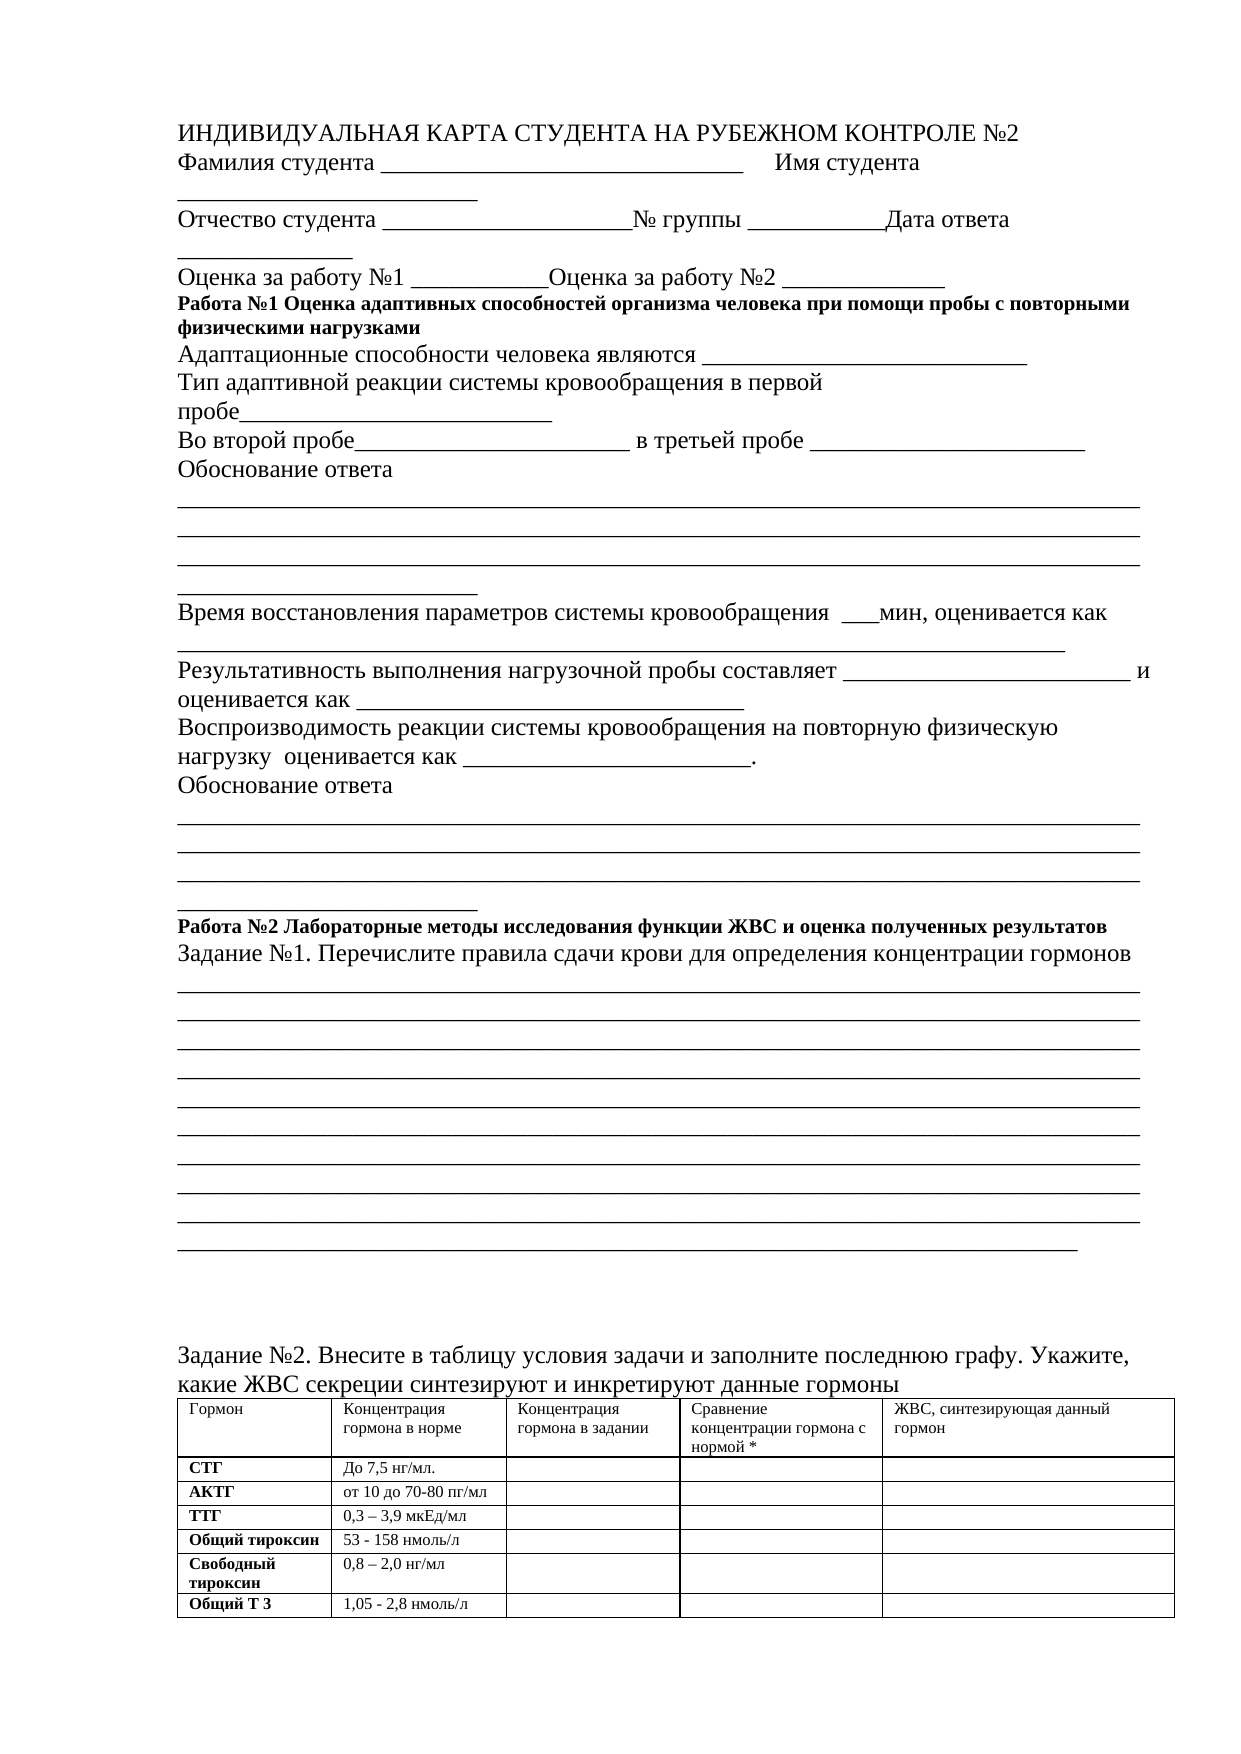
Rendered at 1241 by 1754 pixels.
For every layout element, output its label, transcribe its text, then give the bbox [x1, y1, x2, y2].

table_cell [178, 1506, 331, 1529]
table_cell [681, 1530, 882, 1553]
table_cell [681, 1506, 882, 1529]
text Во второй пробе______________________ в третьей пробе ______________________ [177, 425, 1152, 454]
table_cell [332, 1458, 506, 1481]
text Обоснование ответа _______________________________________________________________________________________________________________________________________________________________________________________________________________________________________________________________ [177, 454, 1152, 597]
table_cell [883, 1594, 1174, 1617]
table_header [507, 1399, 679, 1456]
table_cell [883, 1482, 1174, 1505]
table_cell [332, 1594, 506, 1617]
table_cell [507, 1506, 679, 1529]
text Работа №1 Оценка адаптивных способностей организма человека при помощи пробы с повторными физическими нагрузками [177, 291, 1152, 339]
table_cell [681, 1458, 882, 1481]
text Отчество студента ____________________№ группы ___________Дата ответа ______________ [177, 204, 1152, 262]
text _____________________________________________________________________________________________________________________________________________________________________________________________________________________________________________________________________________________________________________________________________________________________________________________________________________________________________________________________________________________________________________________________________________________________________________________________________________________________________________________________________________________________________________________________________________________________________________________________ [177, 967, 1152, 1254]
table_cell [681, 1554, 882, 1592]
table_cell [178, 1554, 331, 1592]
text Задание №2. Внесите в таблицу условия задачи и заполните последнюю графу. Укажите, какие ЖВС секреции синтезируют и инкретируют данные гормоны [177, 1340, 1152, 1398]
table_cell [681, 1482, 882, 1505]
text Время восстановления параметров системы кровообращения ___мин, оценивается как _______________________________________________________________________ [177, 597, 1152, 655]
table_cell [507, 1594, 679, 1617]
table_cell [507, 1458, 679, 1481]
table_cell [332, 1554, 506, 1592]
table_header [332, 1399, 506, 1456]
text Оценка за работу №1 ___________Оценка за работу №2 _____________ [177, 262, 1152, 291]
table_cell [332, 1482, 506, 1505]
text Воспроизводимость реакции системы кровообращения на повторную физическую нагрузку оценивается как _______________________. [177, 712, 1152, 770]
text Результативность выполнения нагрузочной пробы составляет _______________________ и оценивается как _______________________________ [177, 655, 1152, 712]
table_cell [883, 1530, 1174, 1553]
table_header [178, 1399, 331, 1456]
text Тип адаптивной реакции системы кровообращения в первой пробе_________________________ [177, 367, 1152, 425]
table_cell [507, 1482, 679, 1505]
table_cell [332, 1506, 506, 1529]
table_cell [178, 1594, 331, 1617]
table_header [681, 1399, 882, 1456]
text Обоснование ответа _______________________________________________________________________________________________________________________________________________________________________________________________________________________________________________________________ [177, 770, 1152, 914]
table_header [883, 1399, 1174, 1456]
text Фамилия студента _____________________________ Имя студента ________________________ [177, 147, 1152, 204]
text Адаптационные способности человека являются __________________________ [177, 339, 1152, 367]
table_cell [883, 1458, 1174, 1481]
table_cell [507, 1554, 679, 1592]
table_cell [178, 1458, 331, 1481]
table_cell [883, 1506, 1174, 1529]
text Работа №2 Лабораторные методы исследования функции ЖВС и оценка полученных результатов [177, 914, 1152, 938]
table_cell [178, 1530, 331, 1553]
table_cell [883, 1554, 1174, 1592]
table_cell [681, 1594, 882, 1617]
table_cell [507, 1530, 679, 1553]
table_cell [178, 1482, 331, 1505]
text ИНДИВИДУАЛЬНАЯ КАРТА СТУДЕНТА НА РУБЕЖНОМ КОНТРОЛЕ №2 [177, 118, 1152, 147]
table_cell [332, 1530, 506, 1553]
text Задание №1. Перечислите правила сдачи крови для определения концентрации гормонов [177, 938, 1152, 967]
